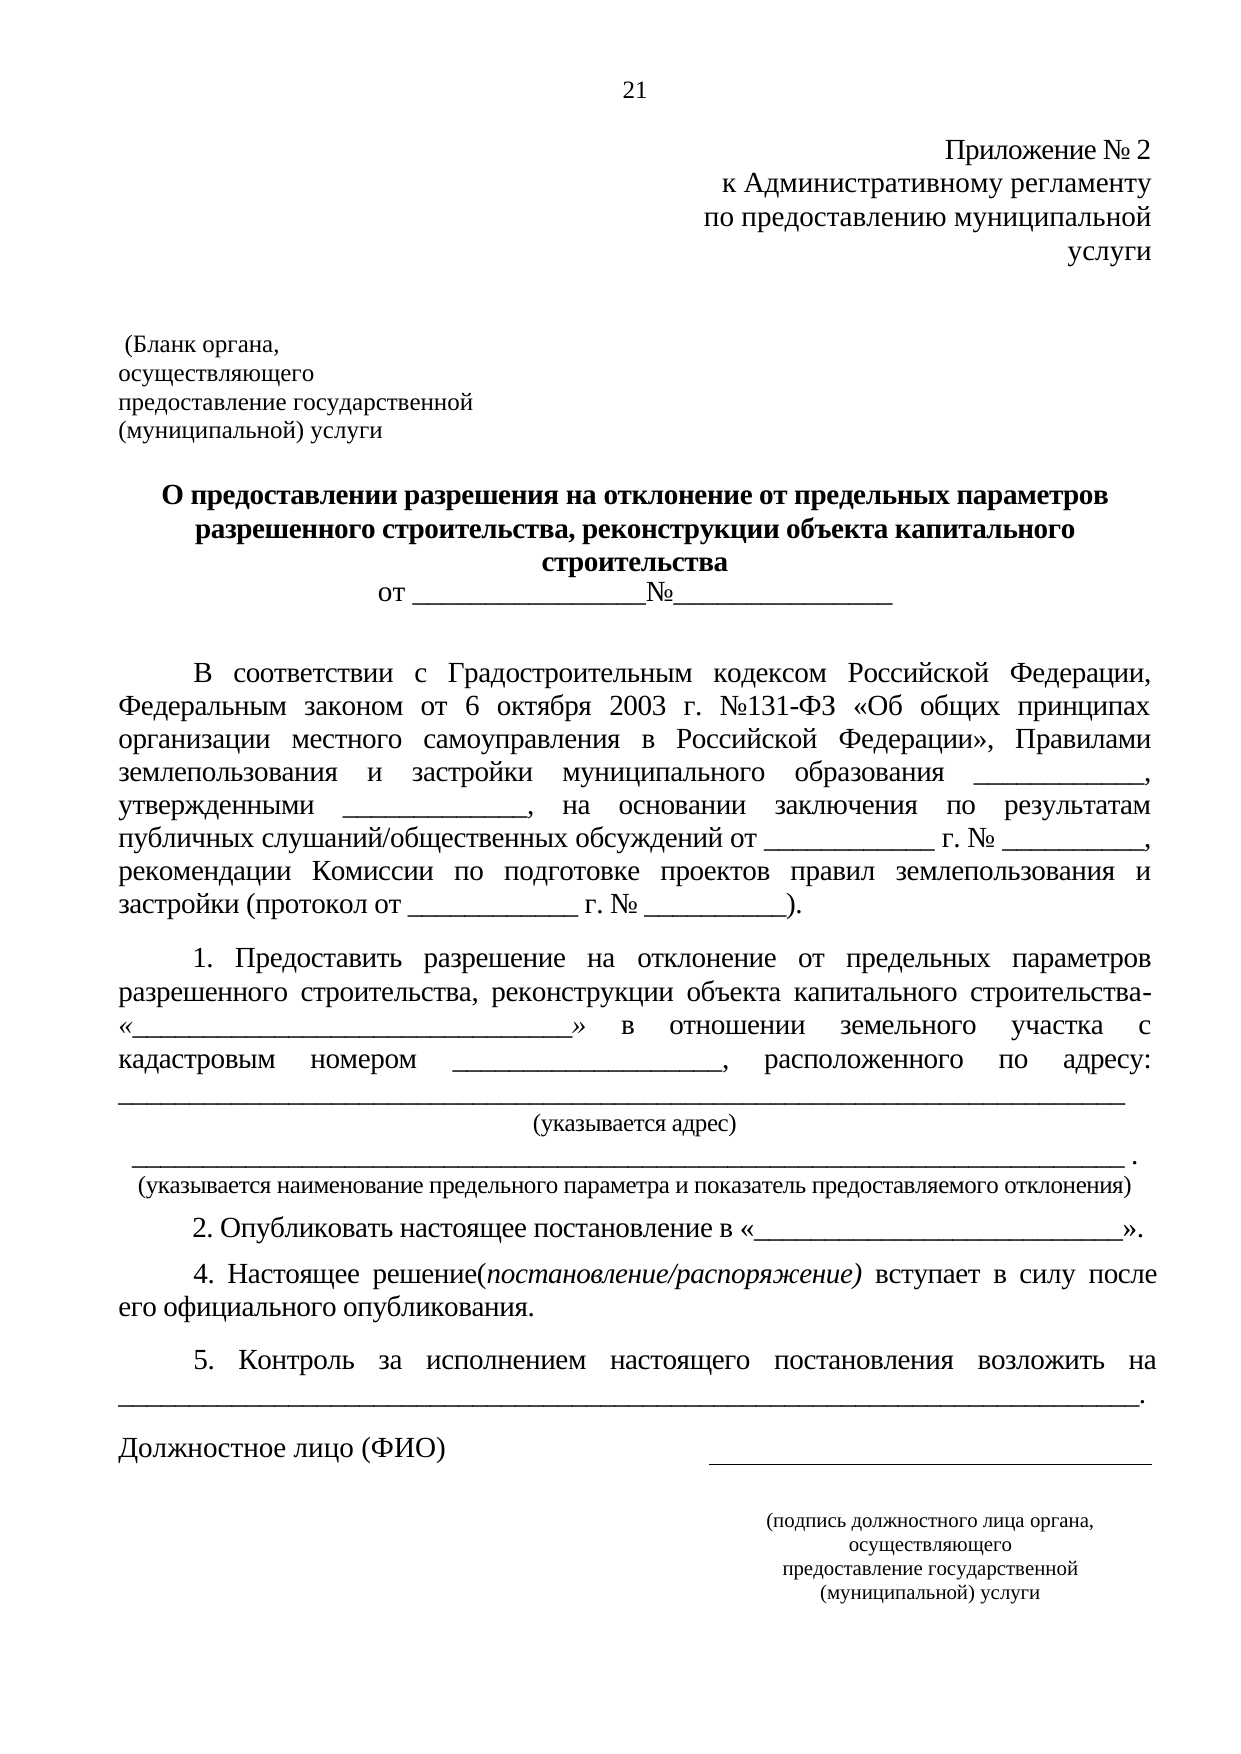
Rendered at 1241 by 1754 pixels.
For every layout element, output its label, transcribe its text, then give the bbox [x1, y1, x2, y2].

text (муниципальной) услуги [709, 1560, 1152, 1604]
text (указывается наименование предельного параметра и показатель предоставляемого отклонения) [118, 1170, 1152, 1199]
text (Бланк органа, осуществляющего предоставление государственной [118, 329, 1152, 415]
text к Административному регламенту по предоставлению муниципальной услуги [693, 166, 1152, 267]
text Должностное лицо (ФИО) [118, 1430, 1152, 1464]
text от ________________№_______________ [118, 578, 1152, 607]
text 5. Контроль за исполнением настоящего постановления возложить на ________________________________________________________________________. [118, 1343, 1157, 1409]
text 2. Опубликовать настоящее постановление в «__________________________». [118, 1212, 1152, 1244]
text (указывается адрес) [118, 1108, 1152, 1137]
text 1. Предоставить разрешение на отклонение от предельных параметров разрешенного строительства, реконструкции объекта капитального строительства- «_______________________________» в отношении земельного участка с кадастровым номером ___________________, расположенного по адресу: _______________________________________________________________________ [118, 940, 1152, 1108]
text ______________________________________________________________________ . [118, 1137, 1152, 1170]
text 4. Настоящее решение(постановление/распоряжение) вступает в силу после его официального опубликования. [118, 1257, 1157, 1323]
text В соответствии с Градостроительным кодексом Российской Федерации, Федеральным законом от 6 октября 2003 г. №131-ФЗ «Об общих принципах организации местного самоуправления в Российской Федерации», Правилами землепользования и застройки муниципального образования ____________, утвержденными _____________, на основании заключения по результатам публичных слушаний/общественных обсуждений от ____________ г. № __________, рекомендации Комиссии по подготовке проектов правил землепользования и застройки (протокол от ____________ г. № __________). [118, 656, 1152, 919]
text О предоставлении разрешения на отклонение от предельных параметров разрешенного строительства, реконструкции объекта капитального строительства [118, 477, 1152, 578]
text предоставление государственной [709, 1536, 1152, 1560]
text (муниципальной) услуги [118, 415, 1152, 444]
text Приложение № 2 [118, 132, 1152, 166]
text (подпись должностного лица органа, осуществляющего [709, 1488, 1152, 1536]
